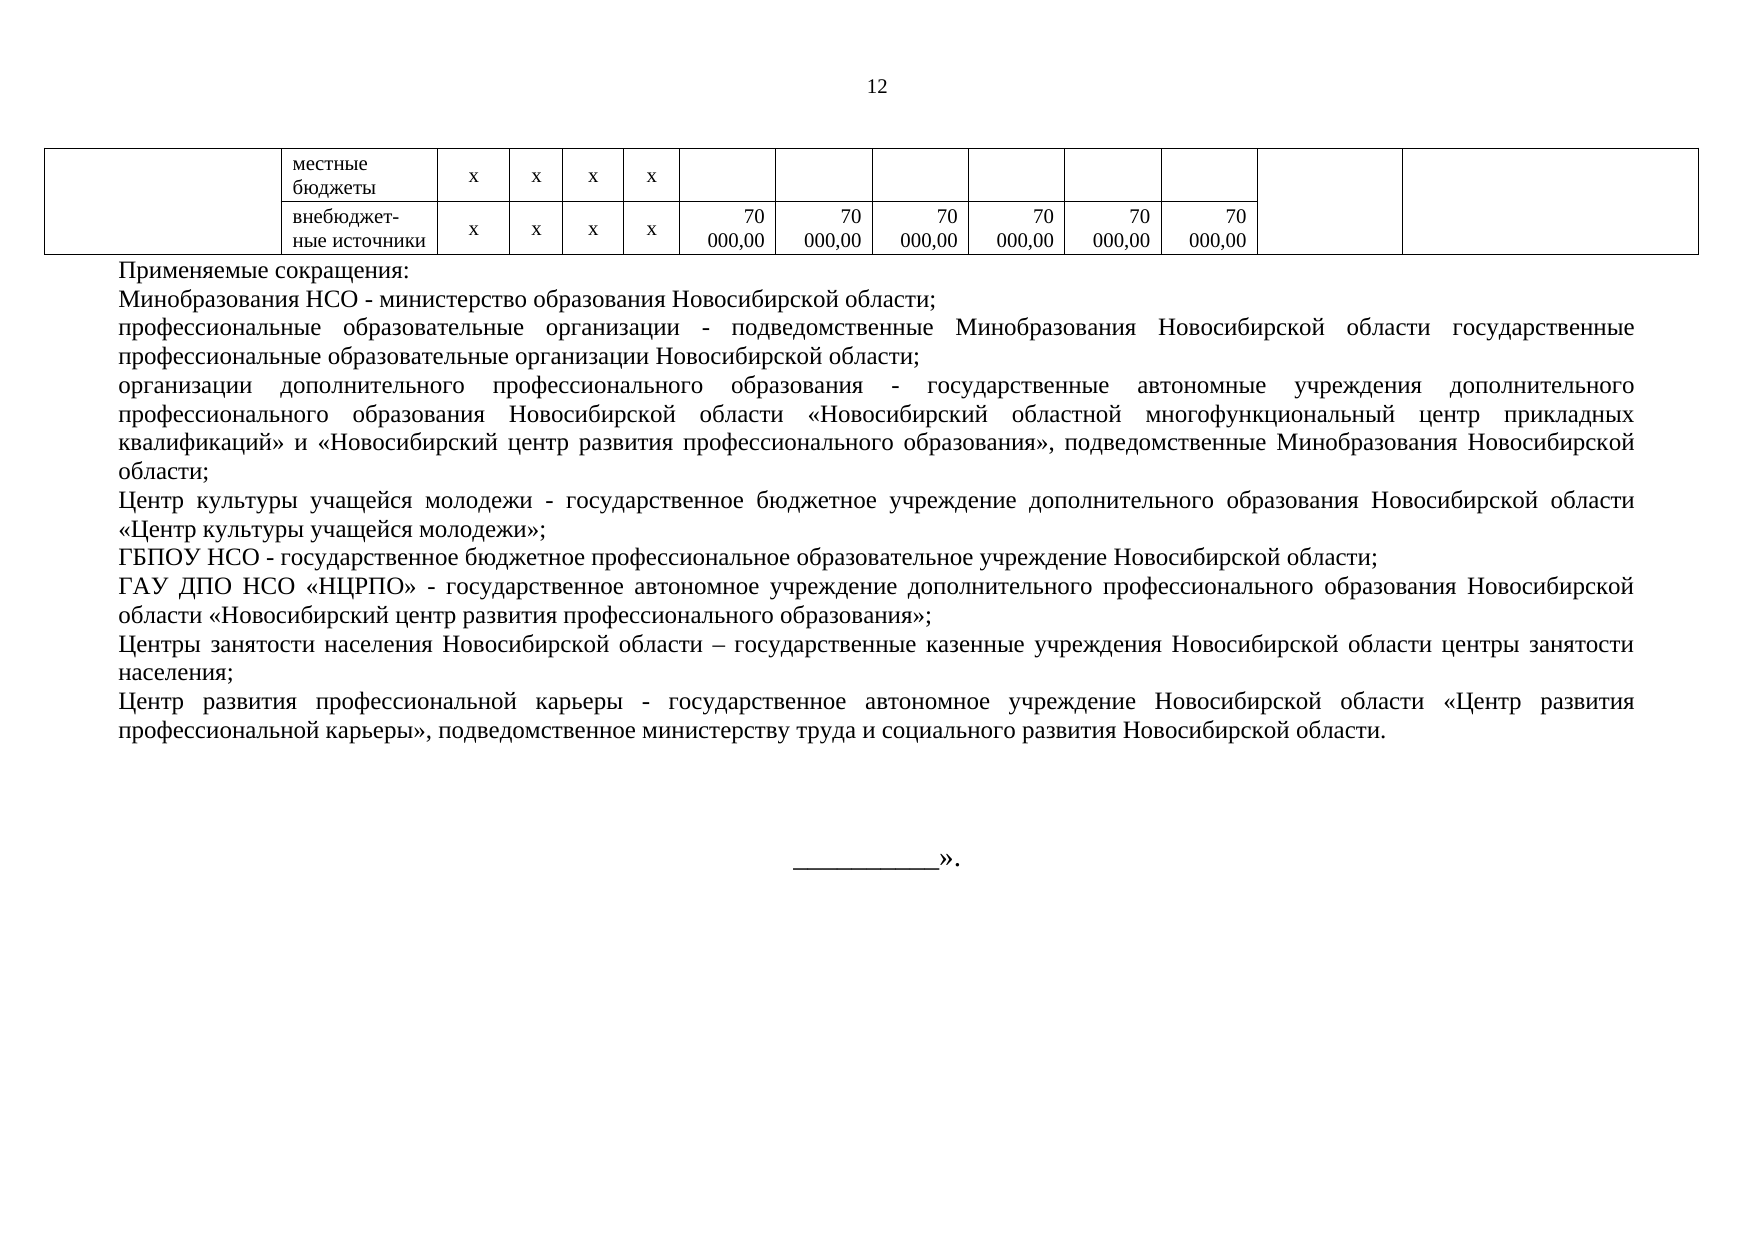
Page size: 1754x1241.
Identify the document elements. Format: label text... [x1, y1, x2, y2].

table_cell х [438, 149, 509, 201]
text ГАУ ДПО НСО «НЦРПО» - государственное автономное учреждение дополнительного профессионального образования Новосибирской области «Новосибирский центр развития профессионального образования»; [118, 571, 1636, 629]
table_cell х [624, 149, 679, 201]
table_cell [776, 149, 872, 201]
text профессиональные образовательные организации - подведомственные Минобразования Новосибирской области государственные профессиональные образовательные организации Новосибирской области; [118, 312, 1636, 370]
text Центр культуры учащейся молодежи - государственное бюджетное учреждение дополнительного образования Новосибирской области «Центр культуры учащейся молодежи»; [118, 485, 1636, 542]
text __________». [118, 839, 1636, 873]
text Центр развития профессиональной карьеры - государственное автономное учреждение Новосибирской области «Центр развития профессиональной карьеры», подведомственное министерству труда и социального развития Новосибирской области. [118, 686, 1636, 744]
table_cell [969, 149, 1064, 201]
table_cell 70 000,00 [873, 202, 968, 254]
table_cell [1162, 149, 1257, 201]
table_cell 70 000,00 [1065, 202, 1161, 254]
table_cell внебюджет-ные источники [282, 202, 437, 254]
table_cell х [563, 202, 623, 254]
text ГБПОУ НСО - государственное бюджетное профессиональное образовательное учреждение Новосибирской области; [118, 542, 1636, 571]
table_cell х [563, 149, 623, 201]
table_cell [1065, 149, 1161, 201]
table_cell х [510, 149, 562, 201]
table_cell 70 000,00 [1162, 202, 1257, 254]
table_cell местные бюджеты [282, 149, 437, 201]
table_cell 70 000,00 [969, 202, 1064, 254]
table_cell 70 000,00 [680, 202, 775, 254]
table_cell [873, 149, 968, 201]
table_cell х [624, 202, 679, 254]
text Центры занятости населения Новосибирской области – государственные казенные учреждения Новосибирской области центры занятости населения; [118, 629, 1636, 686]
table_cell х [438, 202, 509, 254]
table_cell х [510, 202, 562, 254]
text Применяемые сокращения: [118, 255, 1636, 284]
text организации дополнительного профессионального образования - государственные автономные учреждения дополнительного профессионального образования Новосибирской области «Новосибирский областной многофункциональный центр прикладных квалификаций» и «Новосибирский центр развития профессионального образования», подведомственные Минобразования Новосибирской области; [118, 370, 1636, 485]
table_cell [680, 149, 775, 201]
text Минобразования НСО - министерство образования Новосибирской области; [118, 284, 1636, 312]
table_cell 70 000,00 [776, 202, 872, 254]
